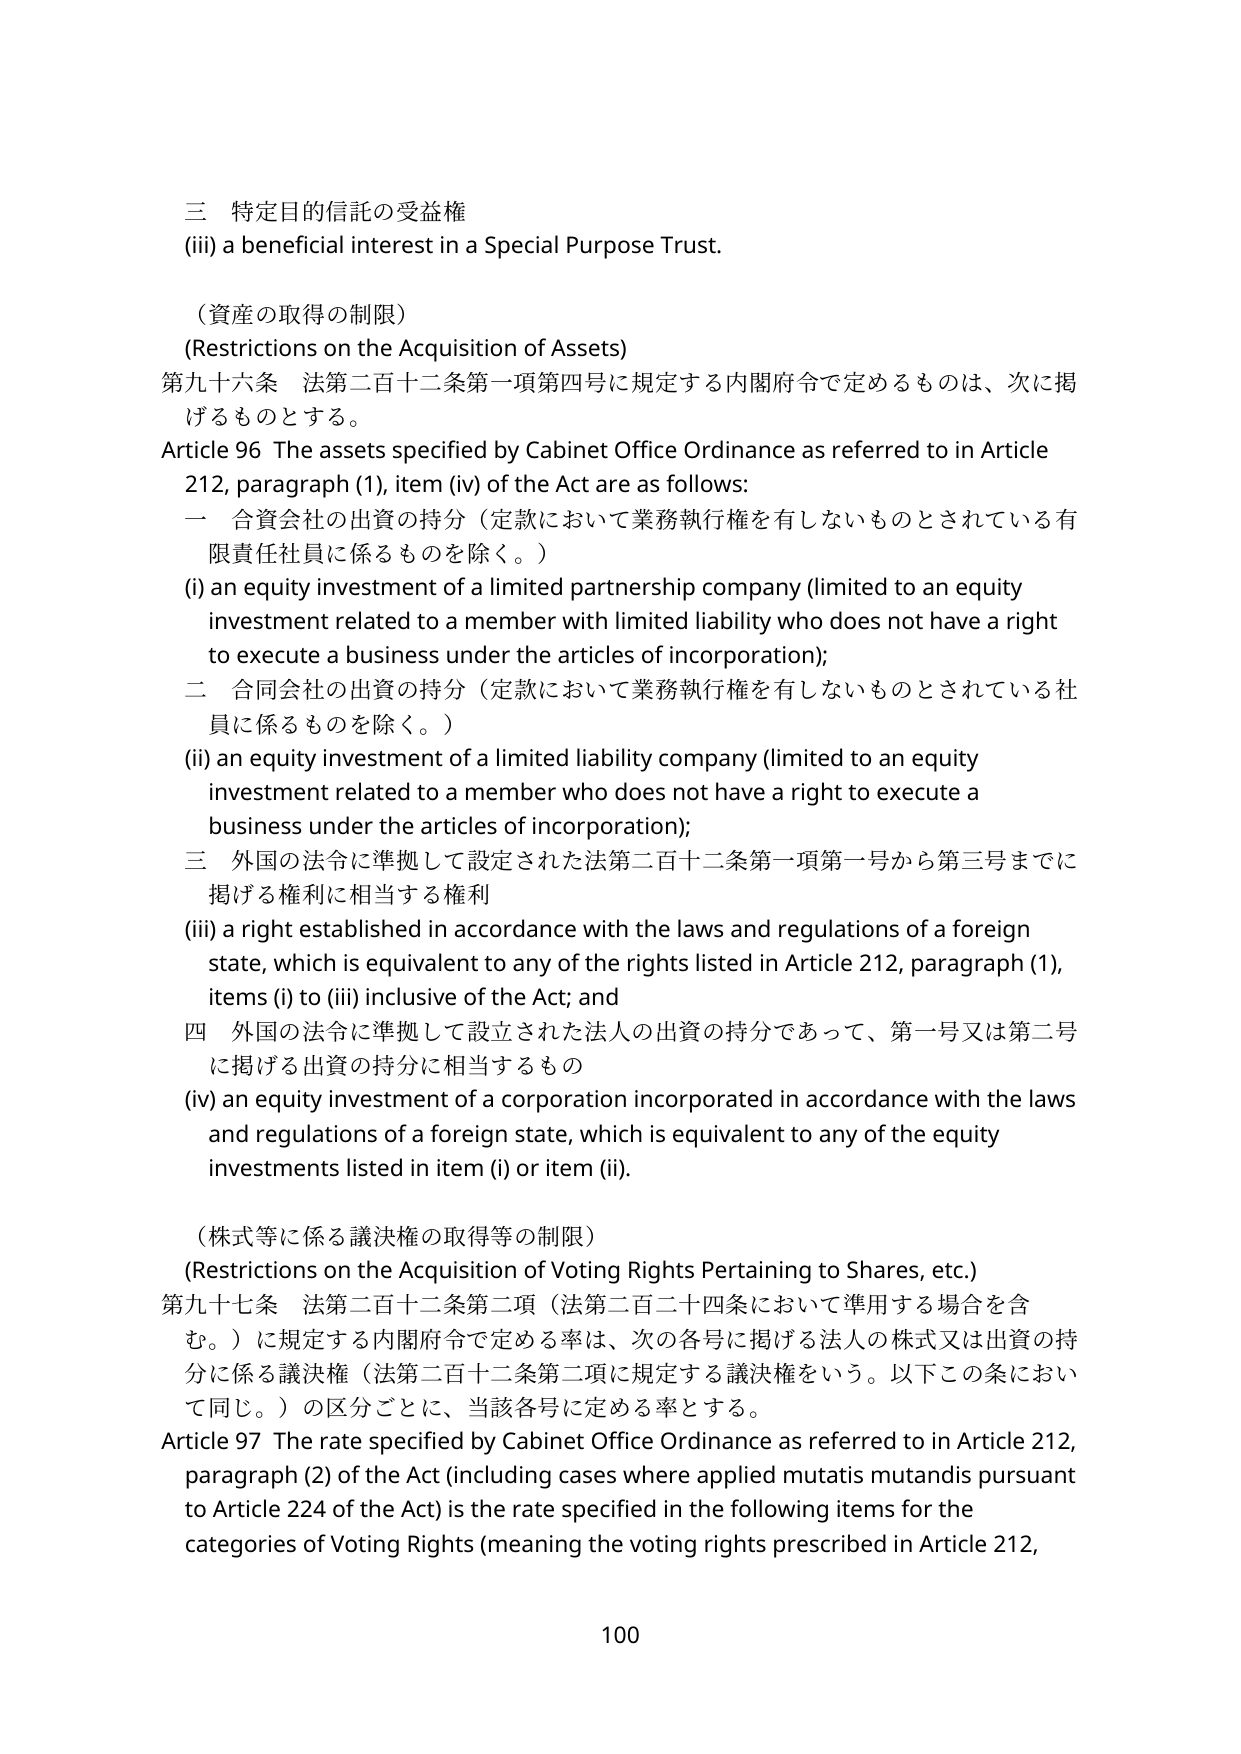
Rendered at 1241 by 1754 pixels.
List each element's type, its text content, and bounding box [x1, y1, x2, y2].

text 一 合資会社の出資の持分（定款において業務執行権を有しないものとされている有限責任社員に係るものを除く。） [184, 501, 1079, 569]
text (iv) an equity investment of a corporation incorporated in accordance with the laws and regulations of a foreign state, which is equivalent to any of the equity investments listed in item (i) or item (ii). [184, 1082, 1079, 1184]
text (iii) a beneficial interest in a Special Purpose Trust. [184, 228, 1079, 262]
text 三 特定目的信託の受益権 [184, 194, 1079, 228]
text （資産の取得の制限） [184, 296, 1079, 330]
text （株式等に係る議決権の取得等の制限） [184, 1219, 1079, 1253]
text 第九十六条 法第二百十二条第一項第四号に規定する内閣府令で定めるものは、次に掲げるものとする。 [161, 364, 1079, 433]
text Article 96 The assets specified by Cabinet Office Ordinance as referred to in Article 212, paragraph (1), item (iv) of the Act are as follows: [161, 433, 1079, 501]
text (ii) an equity investment of a limited liability company (limited to an equity investment related to a member who does not have a right to execute a business under the articles of incorporation); [184, 740, 1079, 843]
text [161, 1424, 1079, 1560]
text (i) an equity investment of a limited partnership company (limited to an equity investment related to a member with limited liability who does not have a right to execute a business under the articles of incorporation); [184, 569, 1079, 672]
text (iii) a right established in accordance with the laws and regulations of a foreign state, which is equivalent to any of the rights listed in Article 212, paragraph (1), items (i) to (iii) inclusive of the Act; and [184, 911, 1079, 1014]
text (Restrictions on the Acquisition of Assets) [184, 330, 1079, 364]
text 第九十七条 法第二百十二条第二項（法第二百二十四条において準用する場合を含む。）に規定する内閣府令で定める率は、次の各号に掲げる法人の株式又は出資の持分に係る議決権（法第二百十二条第二項に規定する議決権をいう。以下この条において同じ。）の区分ごとに、当該各号に定める率とする。 [161, 1287, 1079, 1424]
text 三 外国の法令に準拠して設定された法第二百十二条第一項第一号から第三号までに掲げる権利に相当する権利 [184, 843, 1079, 911]
text 二 合同会社の出資の持分（定款において業務執行権を有しないものとされている社員に係るものを除く。） [184, 672, 1079, 740]
text (Restrictions on the Acquisition of Voting Rights Pertaining to Shares, etc.) [184, 1253, 1079, 1287]
text 四 外国の法令に準拠して設立された法人の出資の持分であって、第一号又は第二号に掲げる出資の持分に相当するもの [184, 1014, 1079, 1082]
